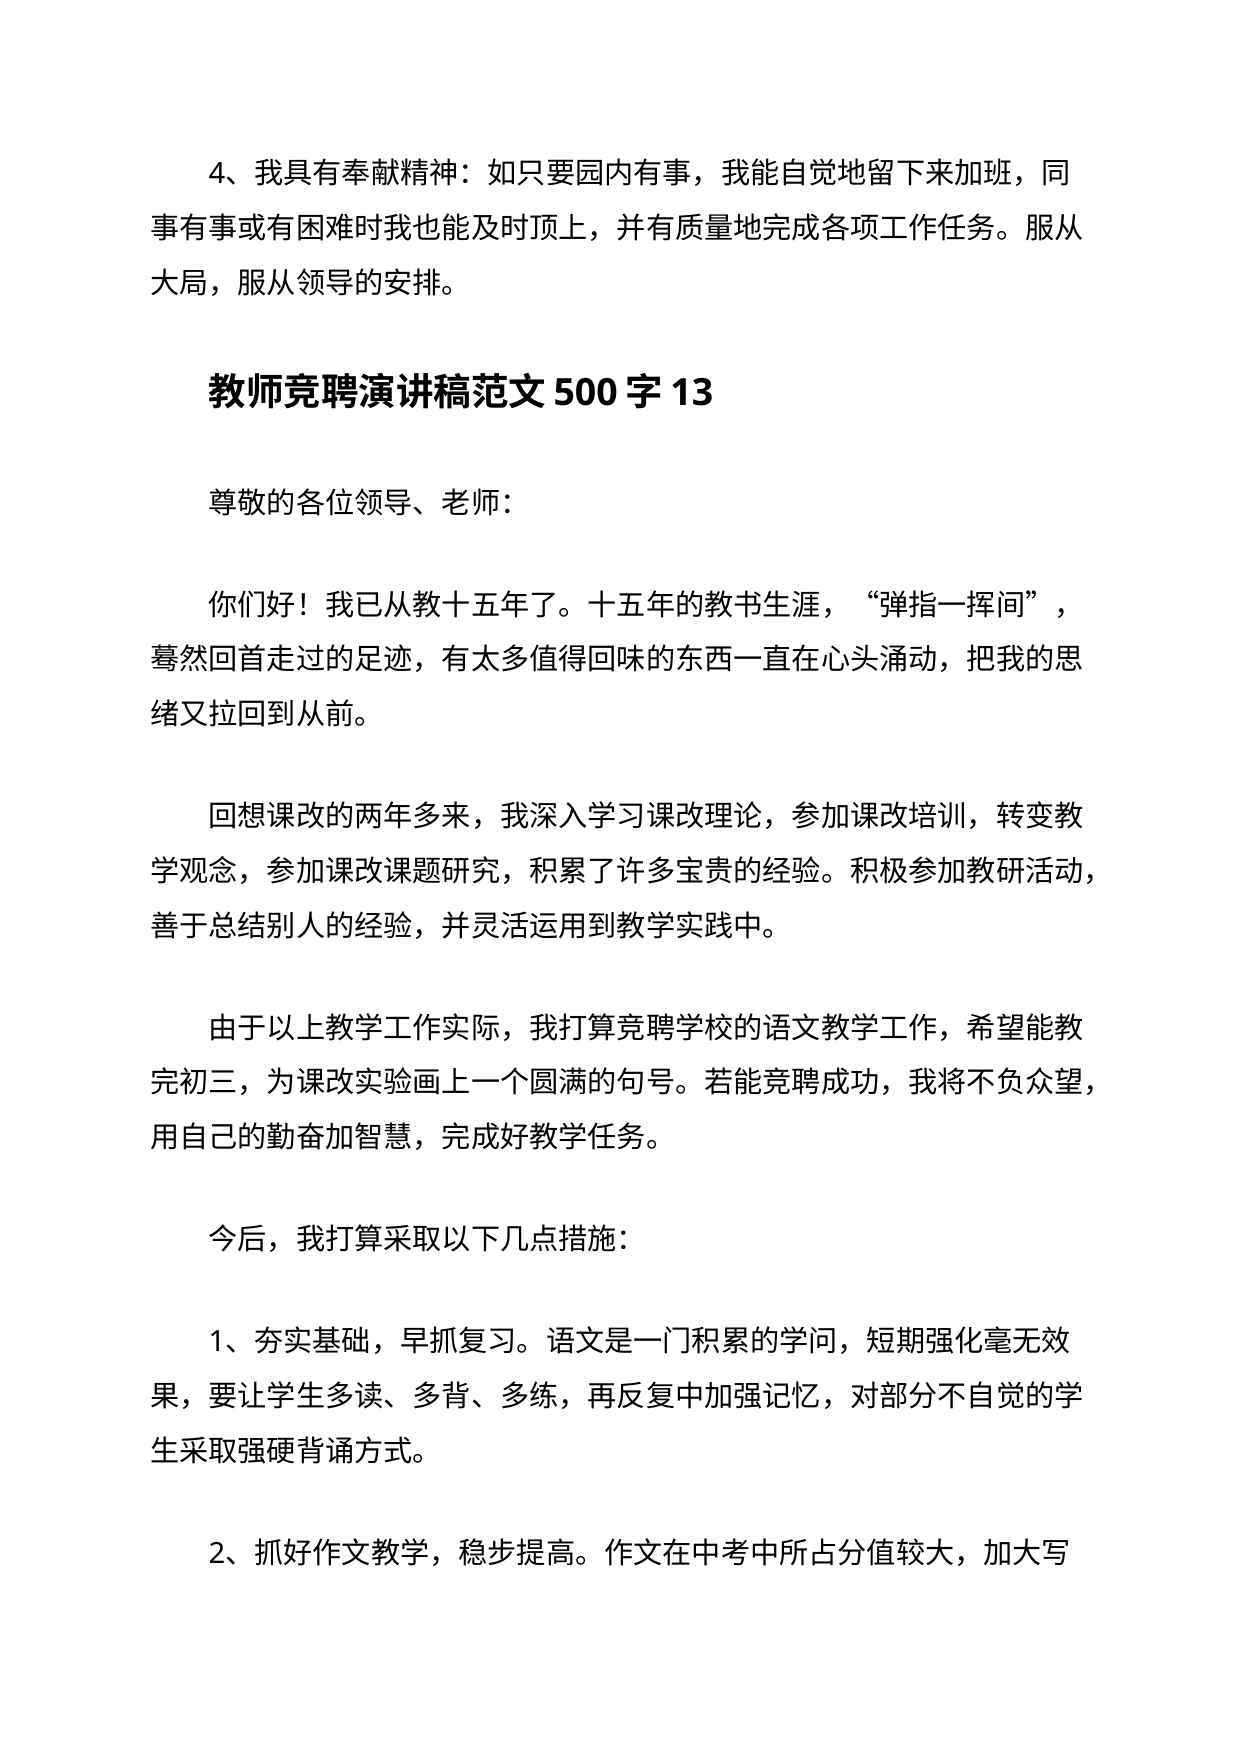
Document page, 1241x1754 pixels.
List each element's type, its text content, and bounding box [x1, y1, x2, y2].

text 今后，我打算采取以下几点措施： [150, 1216, 1090, 1258]
text 尊敬的各位领导、老师： [150, 479, 1090, 522]
text 由于以上教学工作实际，我打算竞聘学校的语文教学工作，希望能教完初三，为课改实验画上一个圆满的句号。若能竞聘成功，我将不负众望，用自己的勤奋加智慧，完成好教学任务。 [150, 1004, 1090, 1156]
text 教师竞聘演讲稿范文500字13 [150, 362, 1090, 416]
text 1、夯实基础，早抓复习。语文是一门积累的学问，短期强化毫无效果，要让学生多读、多背、多练，再反复中加强记忆，对部分不自觉的学生采取强硬背诵方式。 [150, 1317, 1090, 1470]
text 回想课改的两年多来，我深入学习课改理论，参加课改培训，转变教学观念，参加课改课题研究，积累了许多宝贵的经验。积极参加教研活动，善于总结别人的经验，并灵活运用到教学实践中。 [150, 793, 1090, 945]
text 4、我具有奉献精神：如只要园内有事，我能自觉地留下来加班，同事有事或有困难时我也能及时顶上，并有质量地完成各项工作任务。服从大局，服从领导的安排。 [150, 150, 1090, 302]
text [150, 1529, 1090, 1572]
text 你们好！我已从教十五年了。十五年的教书生涯，“弹指一挥间”，蓦然回首走过的足迹，有太多值得回味的东西一直在心头涌动，把我的思绪又拉回到从前。 [150, 581, 1090, 733]
